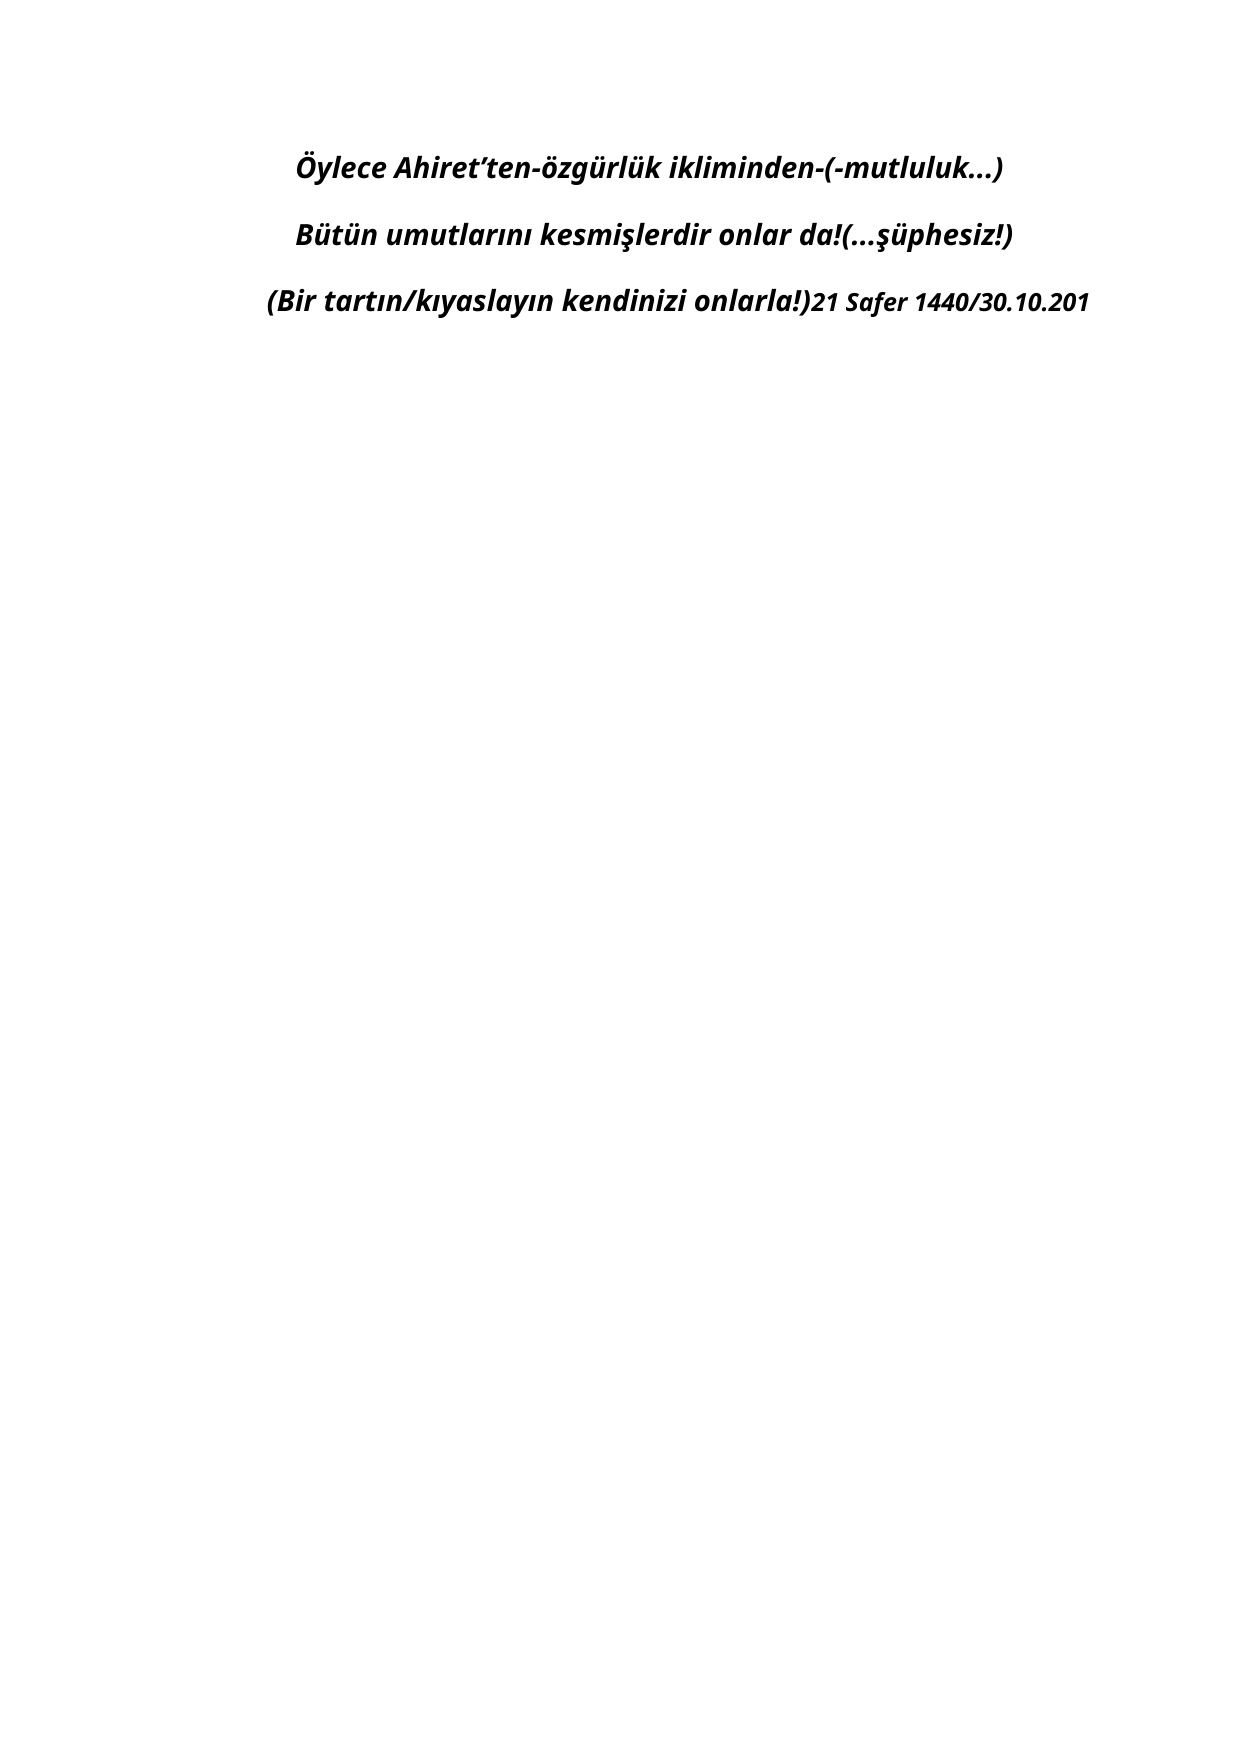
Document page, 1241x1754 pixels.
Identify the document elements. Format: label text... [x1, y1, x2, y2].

text Bütün umutlarını kesmişlerdir onlar da!(...şüphesiz!) [148, 214, 1093, 254]
text Öylece Ahiret’ten-özgürlük ikliminden-(-mutluluk...) [148, 148, 1093, 187]
text (Bir tartın/kıyaslayın kendinizi onlarla!)21 Safer 1440/30.10.201 [148, 281, 1093, 320]
